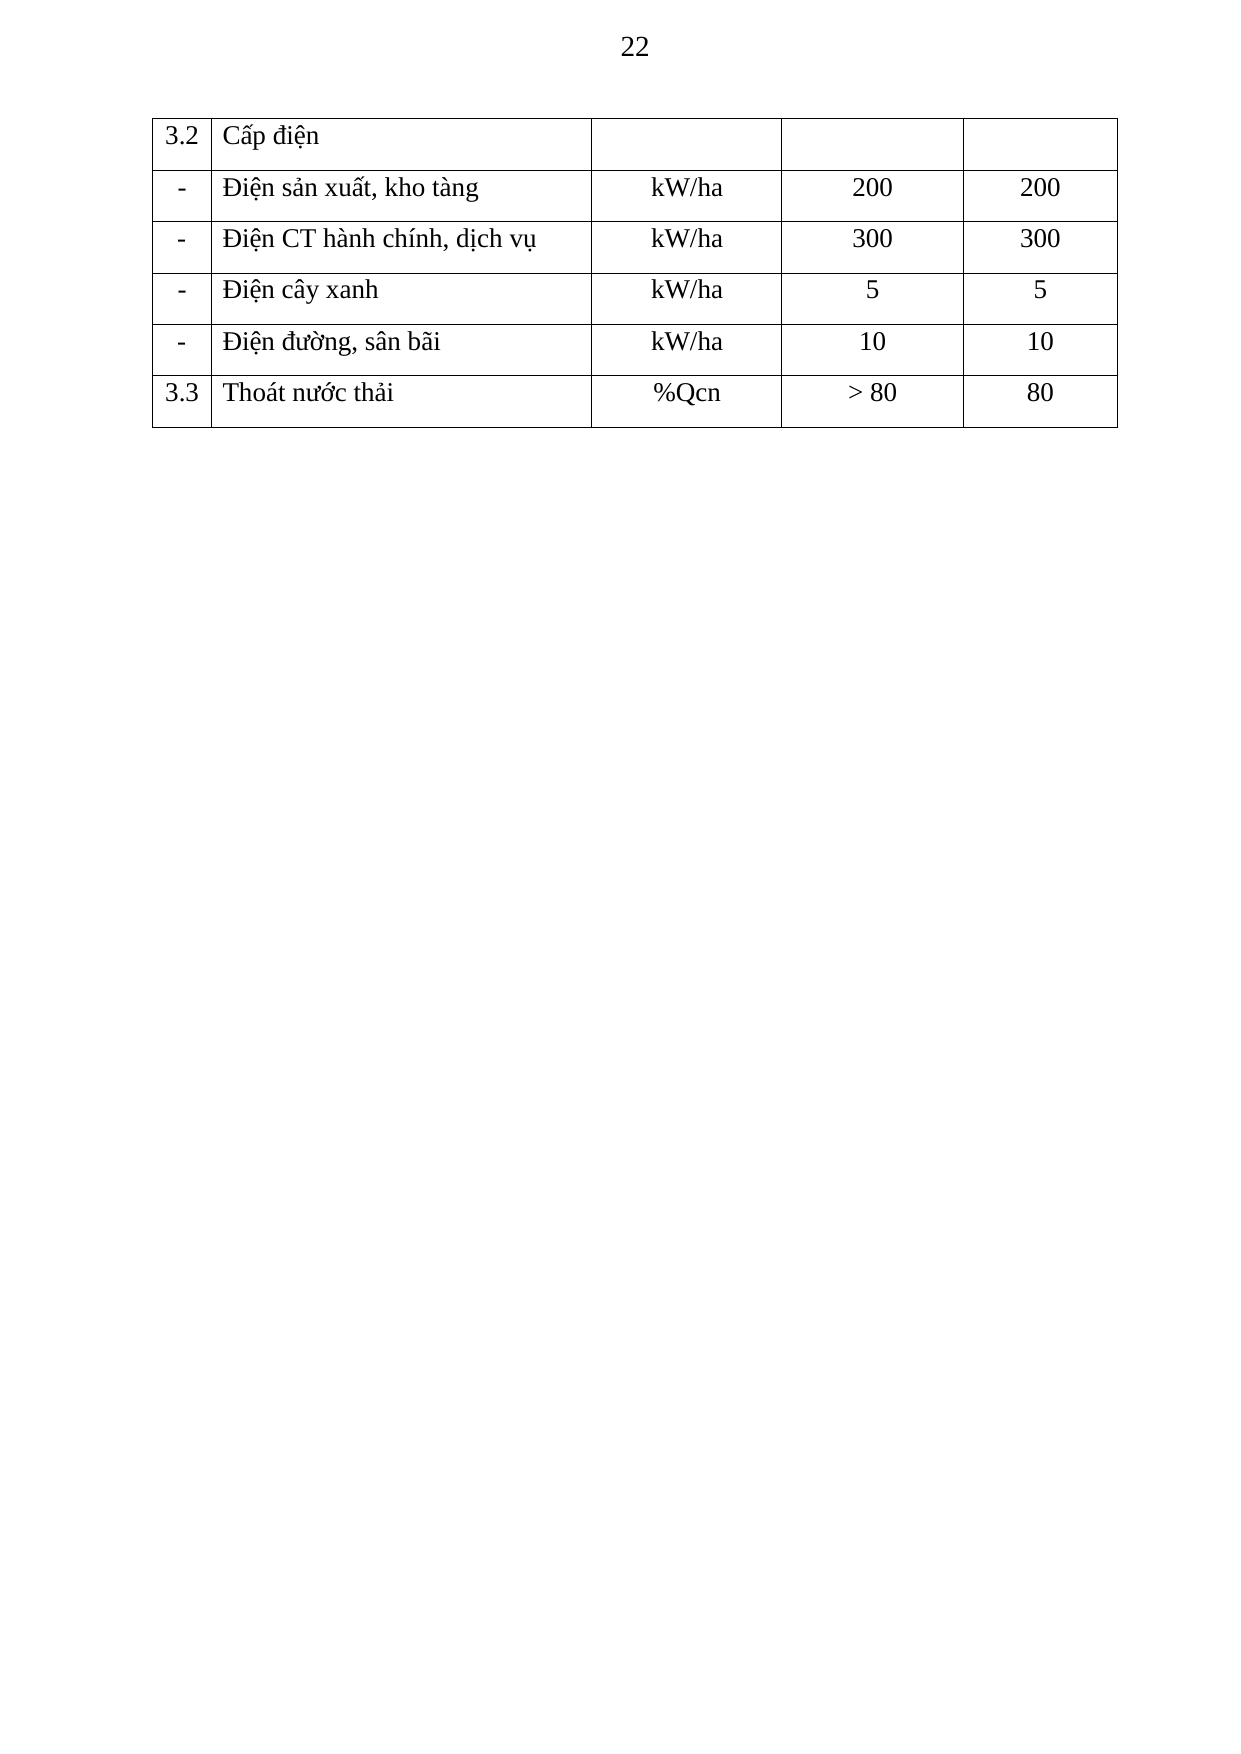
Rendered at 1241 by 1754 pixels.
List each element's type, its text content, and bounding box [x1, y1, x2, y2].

table_cell kW/ha [592, 222, 781, 272]
table_cell - [153, 222, 211, 272]
table_cell 80 [964, 376, 1117, 427]
table_cell [964, 119, 1117, 169]
table_cell kW/ha [592, 274, 781, 324]
table_cell [592, 119, 781, 169]
table_cell 300 [964, 222, 1117, 272]
table_cell %Qcn [592, 376, 781, 427]
table_cell Điện CT hành chính, dịch vụ [212, 222, 591, 272]
table_cell - [153, 171, 211, 221]
table_cell Điện cây xanh [212, 274, 591, 324]
table_cell 5 [782, 274, 963, 324]
table_cell 10 [964, 325, 1117, 375]
table_cell [782, 119, 963, 169]
table_cell Điện sản xuất, kho tàng [212, 171, 591, 221]
table_cell > 80 [782, 376, 963, 427]
table_cell kW/ha [592, 171, 781, 221]
table_cell 200 [964, 171, 1117, 221]
table_cell Cấp điện [212, 119, 591, 169]
table_cell 300 [782, 222, 963, 272]
table_cell 10 [782, 325, 963, 375]
table_cell Thoát nước thải [212, 376, 591, 427]
table_cell 200 [782, 171, 963, 221]
table_cell Điện đường, sân bãi [212, 325, 591, 375]
table_cell kW/ha [592, 325, 781, 375]
table_cell 3.3 [153, 376, 211, 427]
table_cell - [153, 274, 211, 324]
table_cell 5 [964, 274, 1117, 324]
table_cell - [153, 325, 211, 375]
table_cell 3.2 [153, 119, 211, 169]
